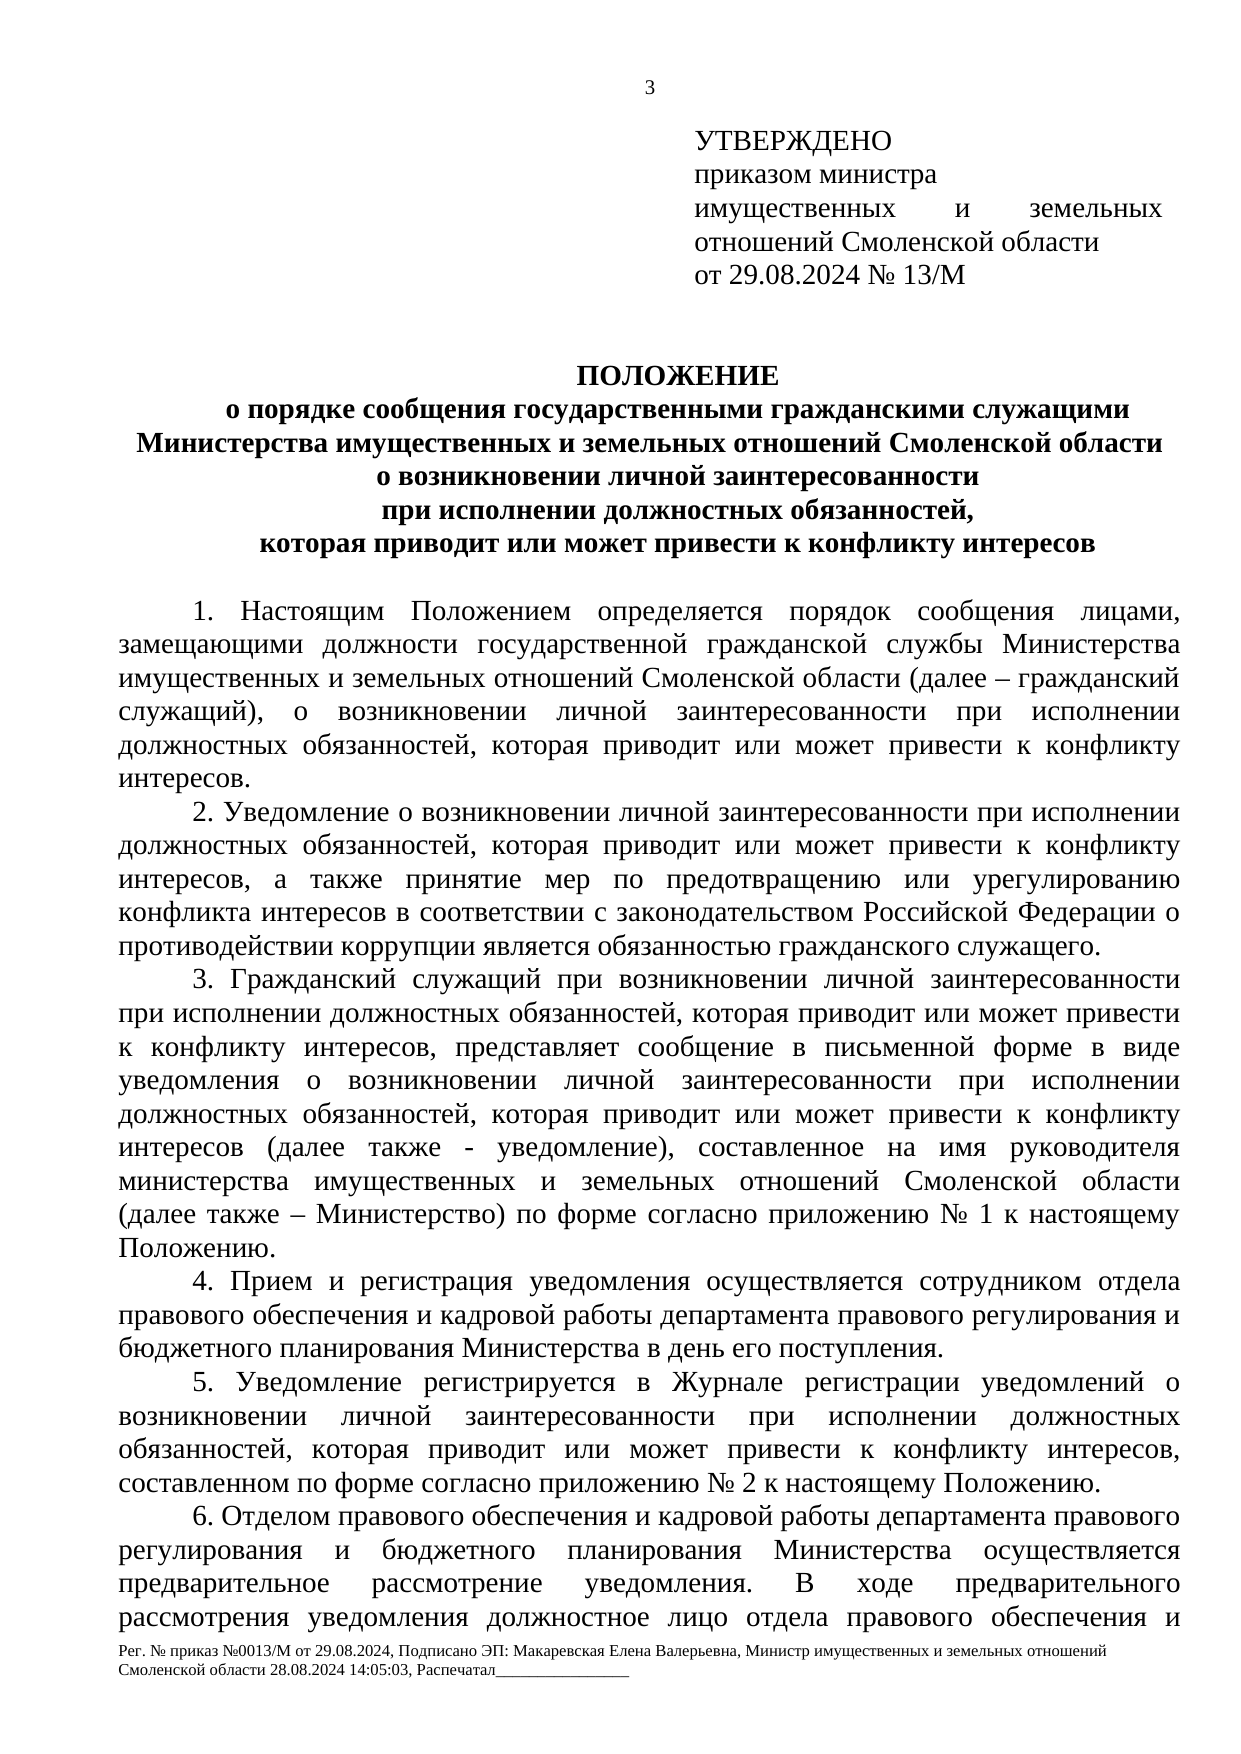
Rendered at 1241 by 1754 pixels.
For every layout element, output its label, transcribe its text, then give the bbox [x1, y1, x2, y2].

text о порядке сообщения государственными гражданскими служащими Министерства имущественных и земельных отношений Смоленской области [118, 391, 1181, 458]
text при исполнении должностных обязанностей, [118, 492, 1181, 526]
text ПОЛОЖЕНИЕ [118, 358, 1181, 391]
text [118, 1498, 1181, 1632]
text УТВЕРЖДЕНО [694, 123, 1163, 157]
text 4. Прием и регистрация уведомления осуществляется сотрудником отдела правового обеспечения и кадровой работы департамента правового регулирования и бюджетного планирования Министерства в день его поступления. [118, 1263, 1181, 1364]
text от 29.08.2024 № 13/М [118, 257, 1163, 291]
text которая приводит или может привести к конфликту интересов [118, 526, 1181, 559]
text о возникновении личной заинтересованности [118, 458, 1181, 492]
text приказом министра [694, 157, 1163, 190]
text 1. Настоящим Положением определяется порядок сообщения лицами, замещающими должности государственной гражданской службы Министерства имущественных и земельных отношений Смоленской области (далее – гражданский служащий), о возникновении личной заинтересованности при исполнении должностных обязанностей, которая приводит или может привести к конфликту интересов. [118, 593, 1181, 794]
text 3. Гражданский служащий при возникновении личной заинтересованности при исполнении должностных обязанностей, которая приводит или может привести к конфликту интересов, представляет сообщение в письменной форме в виде уведомления о возникновении личной заинтересованности при исполнении должностных обязанностей, которая приводит или может привести к конфликту интересов (далее также - уведомление), составленное на имя руководителя министерства имущественных и земельных отношений Смоленской области (далее также – Министерство) по форме согласно приложению № 1 к настоящему Положению. [118, 962, 1181, 1263]
text 2. Уведомление о возникновении личной заинтересованности при исполнении должностных обязанностей, которая приводит или может привести к конфликту интересов, а также принятие мер по предотвращению или урегулированию конфликта интересов в соответствии с законодательством Российской Федерации о противодействии коррупции является обязанностью гражданского служащего. [118, 794, 1181, 962]
text имущественных и земельных отношений Смоленской области [694, 190, 1163, 257]
text 5. Уведомление регистрируется в Журнале регистрации уведомлений о возникновении личной заинтересованности при исполнении должностных обязанностей, которая приводит или может привести к конфликту интересов, составленном по форме согласно приложению № 2 к настоящему Положению. [118, 1364, 1181, 1498]
